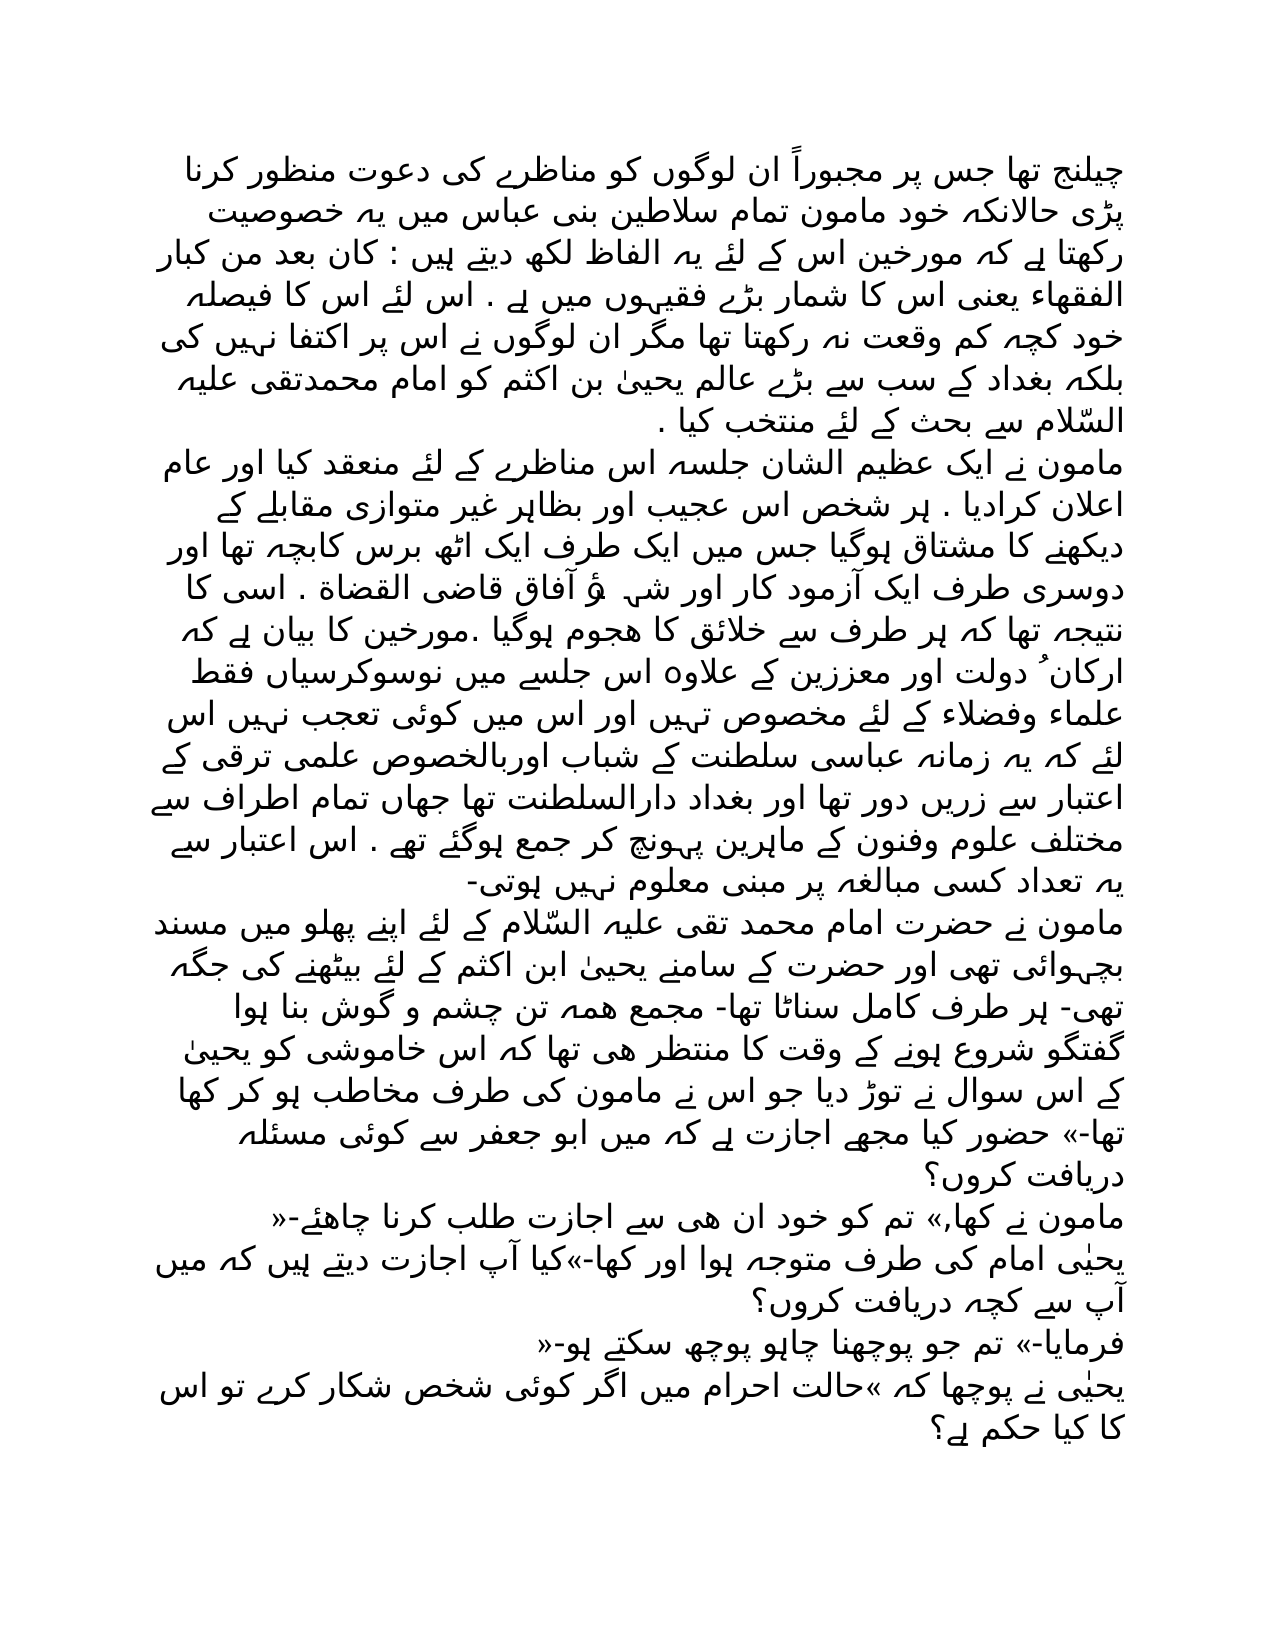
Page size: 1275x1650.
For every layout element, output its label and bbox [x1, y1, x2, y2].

text [150, 150, 1125, 1447]
